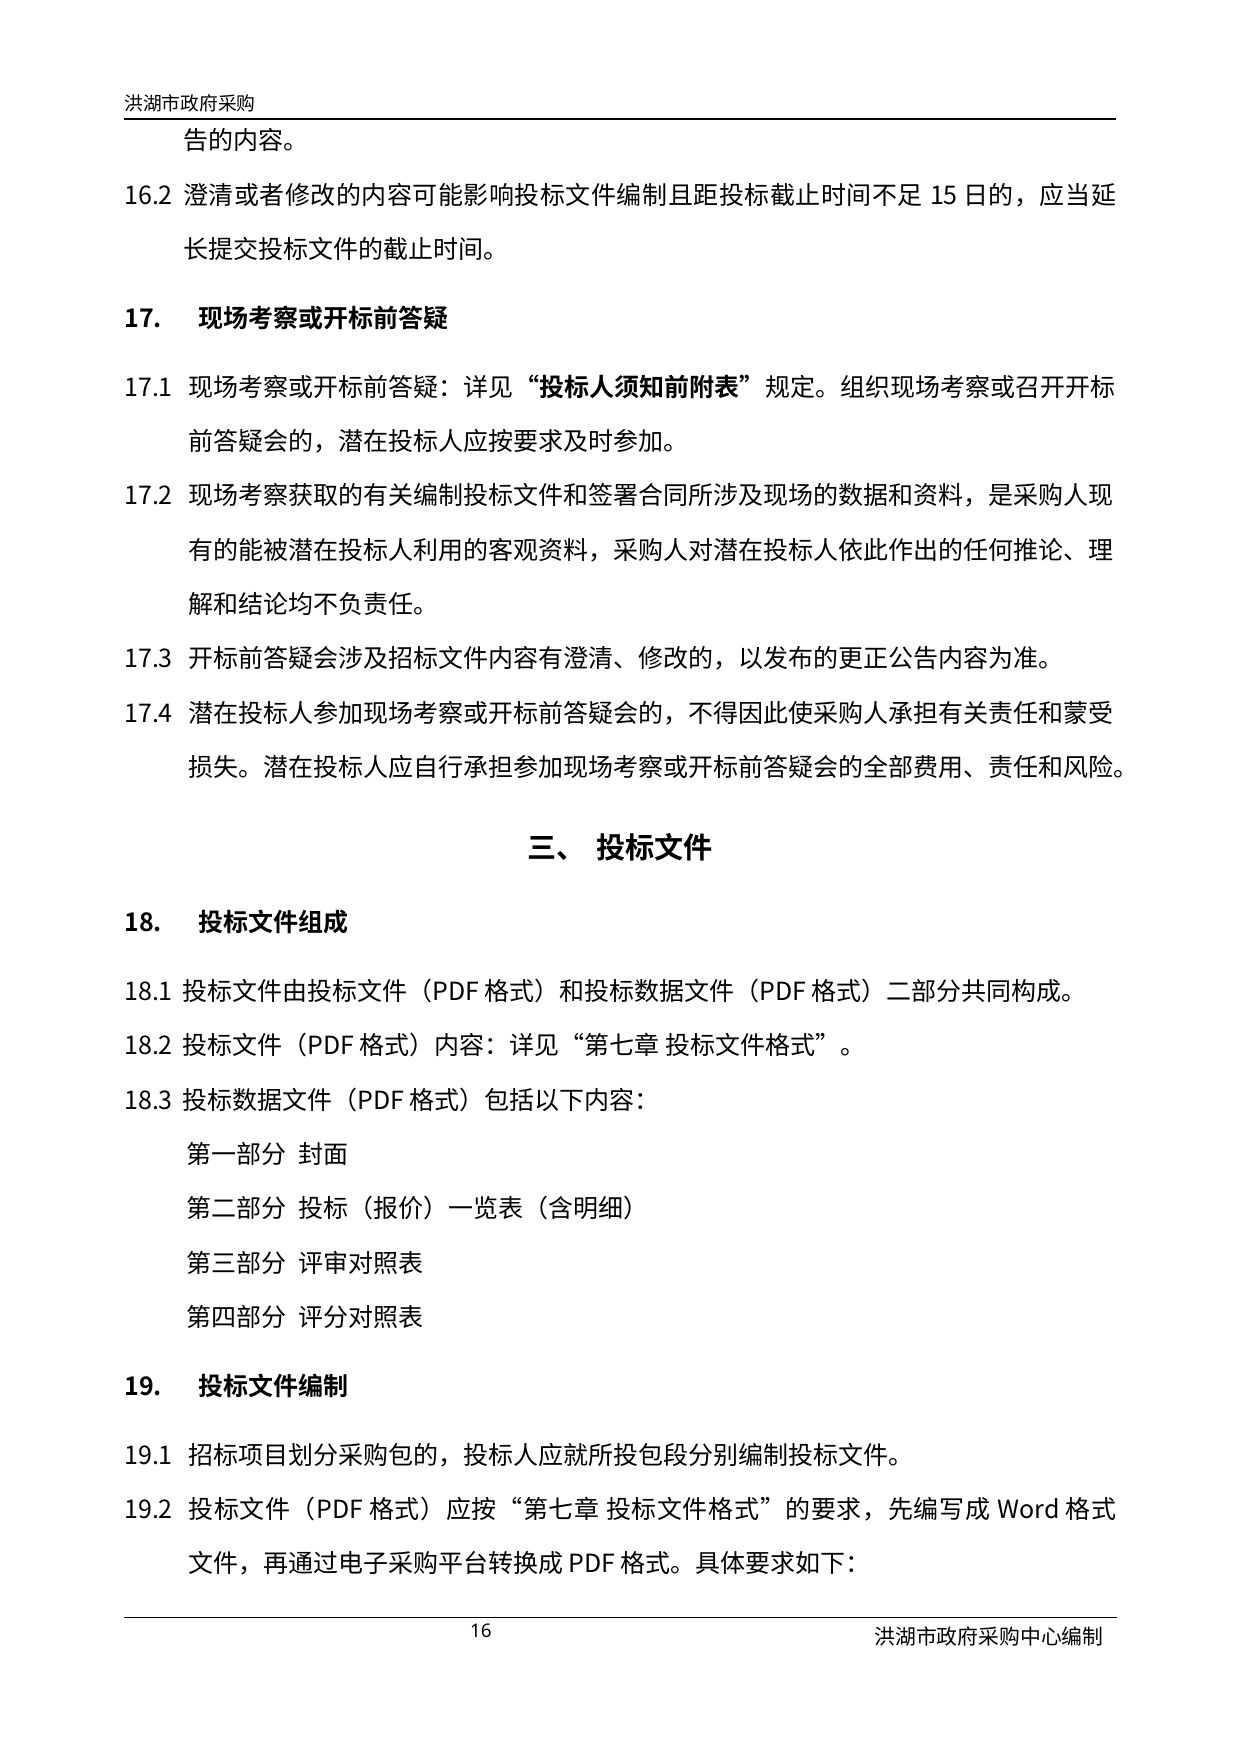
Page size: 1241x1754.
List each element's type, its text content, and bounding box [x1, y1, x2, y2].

list 招标项目划分采购包的，投标人应就所投包段分别编制投标文件。 [124, 1435, 1116, 1471]
list 投标文件（PDF格式）内容：详见“第七章 投标文件格式”。 [124, 1026, 1116, 1062]
text 第三部分 评审对照表 [124, 1243, 1116, 1279]
text 第四部分 评分对照表 [124, 1298, 1116, 1334]
list 投标文件由投标文件（PDF格式）和投标数据文件（PDF格式）二部分共同构成。 [124, 971, 1116, 1008]
list 潜在投标人参加现场考察或开标前答疑会的，不得因此使采购人承担有关责任和蒙受损失。潜在投标人应自行承担参加现场考察或开标前答疑会的全部费用、责任和风险。 [124, 693, 1116, 784]
list 现场考察或开标前答疑：详见“投标人须知前附表”规定。组织现场考察或召开开标前答疑会的，潜在投标人应按要求及时参加。 [124, 367, 1116, 458]
text 第一部分 封面 [124, 1134, 1116, 1171]
list 现场考察获取的有关编制投标文件和签署合同所涉及现场的数据和资料，是采购人现有的能被潜在投标人利用的客观资料，采购人对潜在投标人依此作出的任何推论、理解和结论均不负责任。 [124, 476, 1116, 621]
list 投标数据文件（PDF格式）包括以下内容： [124, 1080, 1116, 1116]
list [124, 121, 1116, 157]
list 投标文件编制 [124, 1352, 1116, 1417]
text 第二部分 投标（报价）一览表（含明细） [124, 1189, 1116, 1225]
list 开标前答疑会涉及招标文件内容有澄清、修改的，以发布的更正公告内容为准。 [124, 639, 1116, 675]
list 投标文件组成 [124, 888, 1116, 953]
list 澄清或者修改的内容可能影响投标文件编制且距投标截止时间不足15日的，应当延长提交投标文件的截止时间。 [124, 175, 1116, 266]
list 投标文件（PDF格式）应按“第七章 投标文件格式”的要求，先编写成Word格式文件，再通过电子采购平台转换成PDF格式。具体要求如下： [124, 1489, 1116, 1580]
subtitle 投标文件 [124, 825, 1116, 867]
list 现场考察或开标前答疑 [124, 284, 1116, 349]
